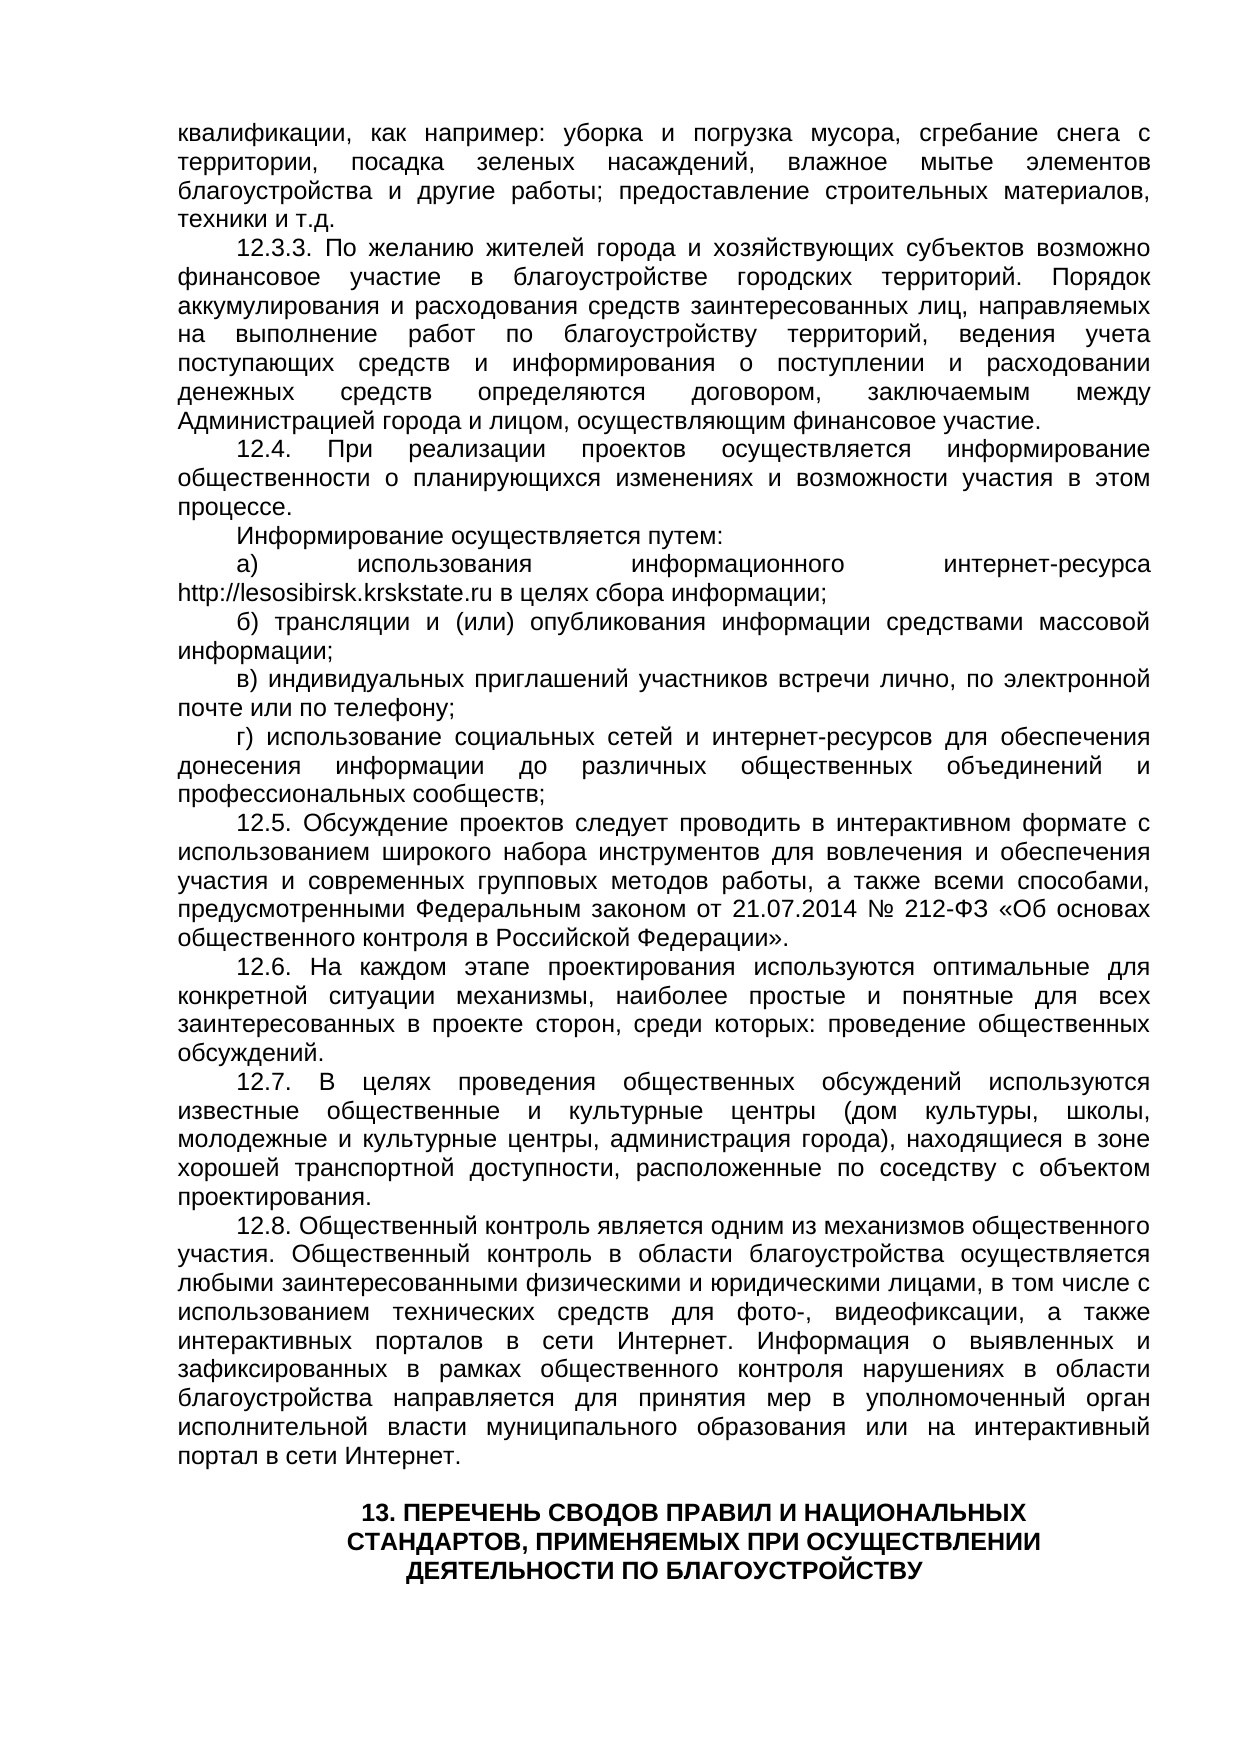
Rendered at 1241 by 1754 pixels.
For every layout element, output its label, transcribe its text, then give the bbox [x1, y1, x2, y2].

text в) индивидуальных приглашений участников встречи лично, по электронной почте или по телефону; [177, 664, 1152, 722]
text Информирование осуществляется путем: [177, 521, 1152, 549]
text 12.8. Общественный контроль является одним из механизмов общественного участия. Общественный контроль в области благоустройства осуществляется любыми заинтересованными физическими и юридическими лицами, в том числе с использованием технических средств для фото-, видеофиксации, а также интерактивных порталов в сети Интернет. Информация о выявленных и зафиксированных в рамках общественного контроля нарушениях в области благоустройства направляется для принятия мер в уполномоченный орган исполнительной власти муниципального образования или на интерактивный портал в сети Интернет. [177, 1211, 1152, 1469]
text г) использование социальных сетей и интернет-ресурсов для обеспечения донесения информации до различных общественных объединений и профессиональных сообществ; [177, 722, 1152, 808]
text 12.7. В целях проведения общественных обсуждений используются известные общественные и культурные центры (дом культуры, школы, молодежные и культурные центры, администрация города), находящиеся в зоне хорошей транспортной доступности, расположенные по соседству с объектом проектирования. [177, 1067, 1152, 1211]
text 12.5. Обсуждение проектов следует проводить в интерактивном формате с использованием широкого набора инструментов для вовлечения и обеспечения участия и современных групповых методов работы, а также всеми способами, предусмотренными Федеральным законом от 21.07.2014 № 212-ФЗ «Об основах общественного контроля в Российской Федерации». [177, 808, 1152, 952]
text СТАНДАРТОВ, ПРИМЕНЯЕМЫХ ПРИ ОСУЩЕСТВЛЕНИИ ДЕЯТЕЛЬНОСТИ ПО БЛАГОУСТРОЙСТВУ [177, 1527, 1152, 1584]
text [177, 118, 1152, 233]
text б) трансляции и (или) опубликования информации средствами массовой информации; [177, 607, 1152, 664]
text 12.4. При реализации проектов осуществляется информирование общественности о планирующихся изменениях и возможности участия в этом процессе. [177, 434, 1152, 521]
text 13. ПЕРЕЧЕНЬ СВОДОВ ПРАВИЛ И НАЦИОНАЛЬНЫХ [177, 1498, 1152, 1527]
text а) использования информационного интернет-ресурса http://lesosibirsk.krskstate.ru в целях сбора информации; [177, 549, 1152, 607]
text 12.6. На каждом этапе проектирования используются оптимальные для конкретной ситуации механизмы, наиболее простые и понятные для всех заинтересованных в проекте сторон, среди которых: проведение общественных обсуждений. [177, 952, 1152, 1067]
text 12.3.3. По желанию жителей города и хозяйствующих субъектов возможно финансовое участие в благоустройстве городских территорий. Порядок аккумулирования и расходования средств заинтересованных лиц, направляемых на выполнение работ по благоустройству территорий, ведения учета поступающих средств и информирования о поступлении и расходовании денежных средств определяются договором, заключаемым между Администрацией города и лицом, осуществляющим финансовое участие. [177, 233, 1152, 434]
